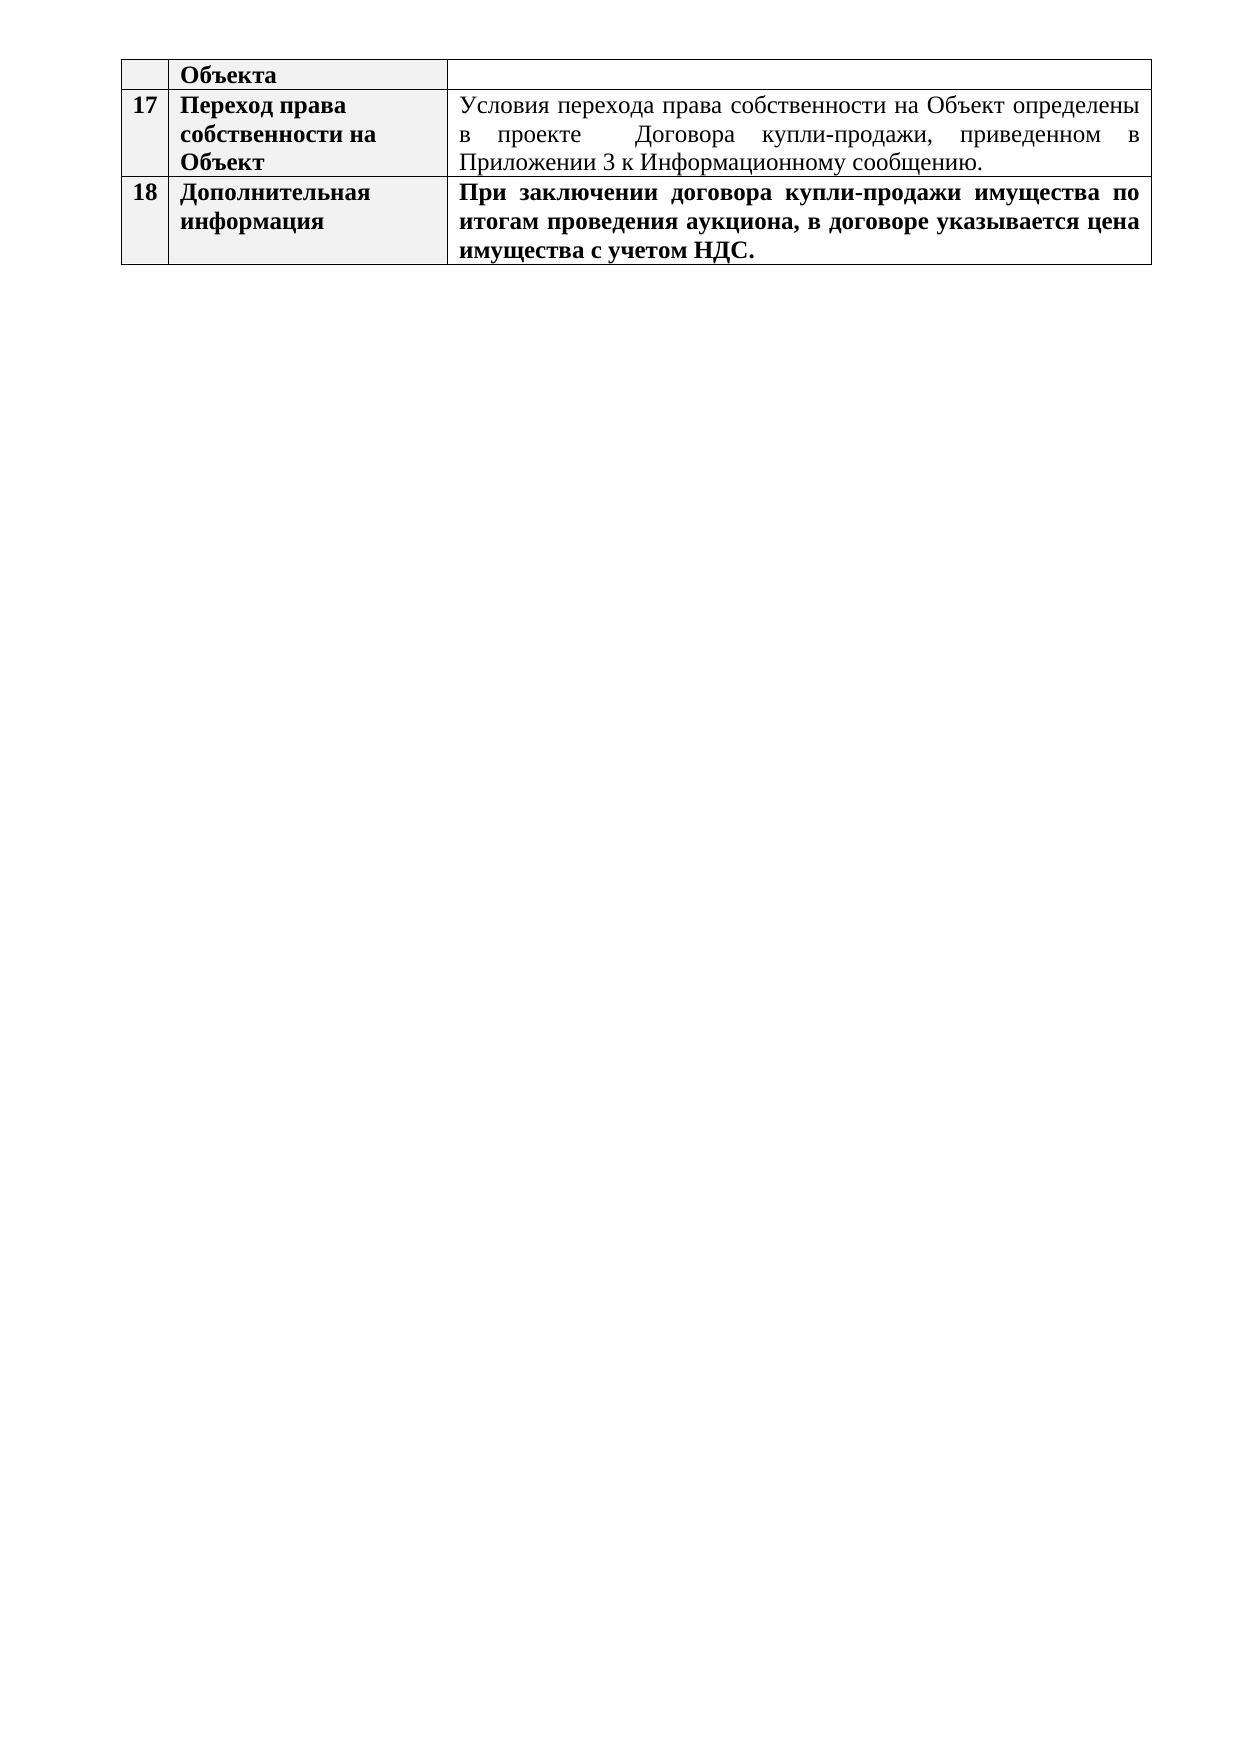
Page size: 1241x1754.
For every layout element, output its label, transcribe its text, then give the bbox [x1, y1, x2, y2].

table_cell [169, 60, 447, 89]
table_cell 16 [122, 60, 168, 89]
table_cell Переход права собственности на Объект [169, 90, 447, 176]
table_cell 17 [122, 90, 168, 176]
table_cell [448, 60, 1151, 89]
table_cell Дополнительная информация [169, 177, 447, 263]
table_cell Условия перехода права собственности на Объект определены в проекте Договора купли-продажи, приведенном в Приложении 3 к Информационному сообщению. [448, 90, 1151, 176]
table_cell 18 [122, 177, 168, 263]
table_cell При заключении договора купли-продажи имущества по итогам проведения аукциона, в договоре указывается цена имущества с учетом НДС. [448, 177, 1151, 263]
